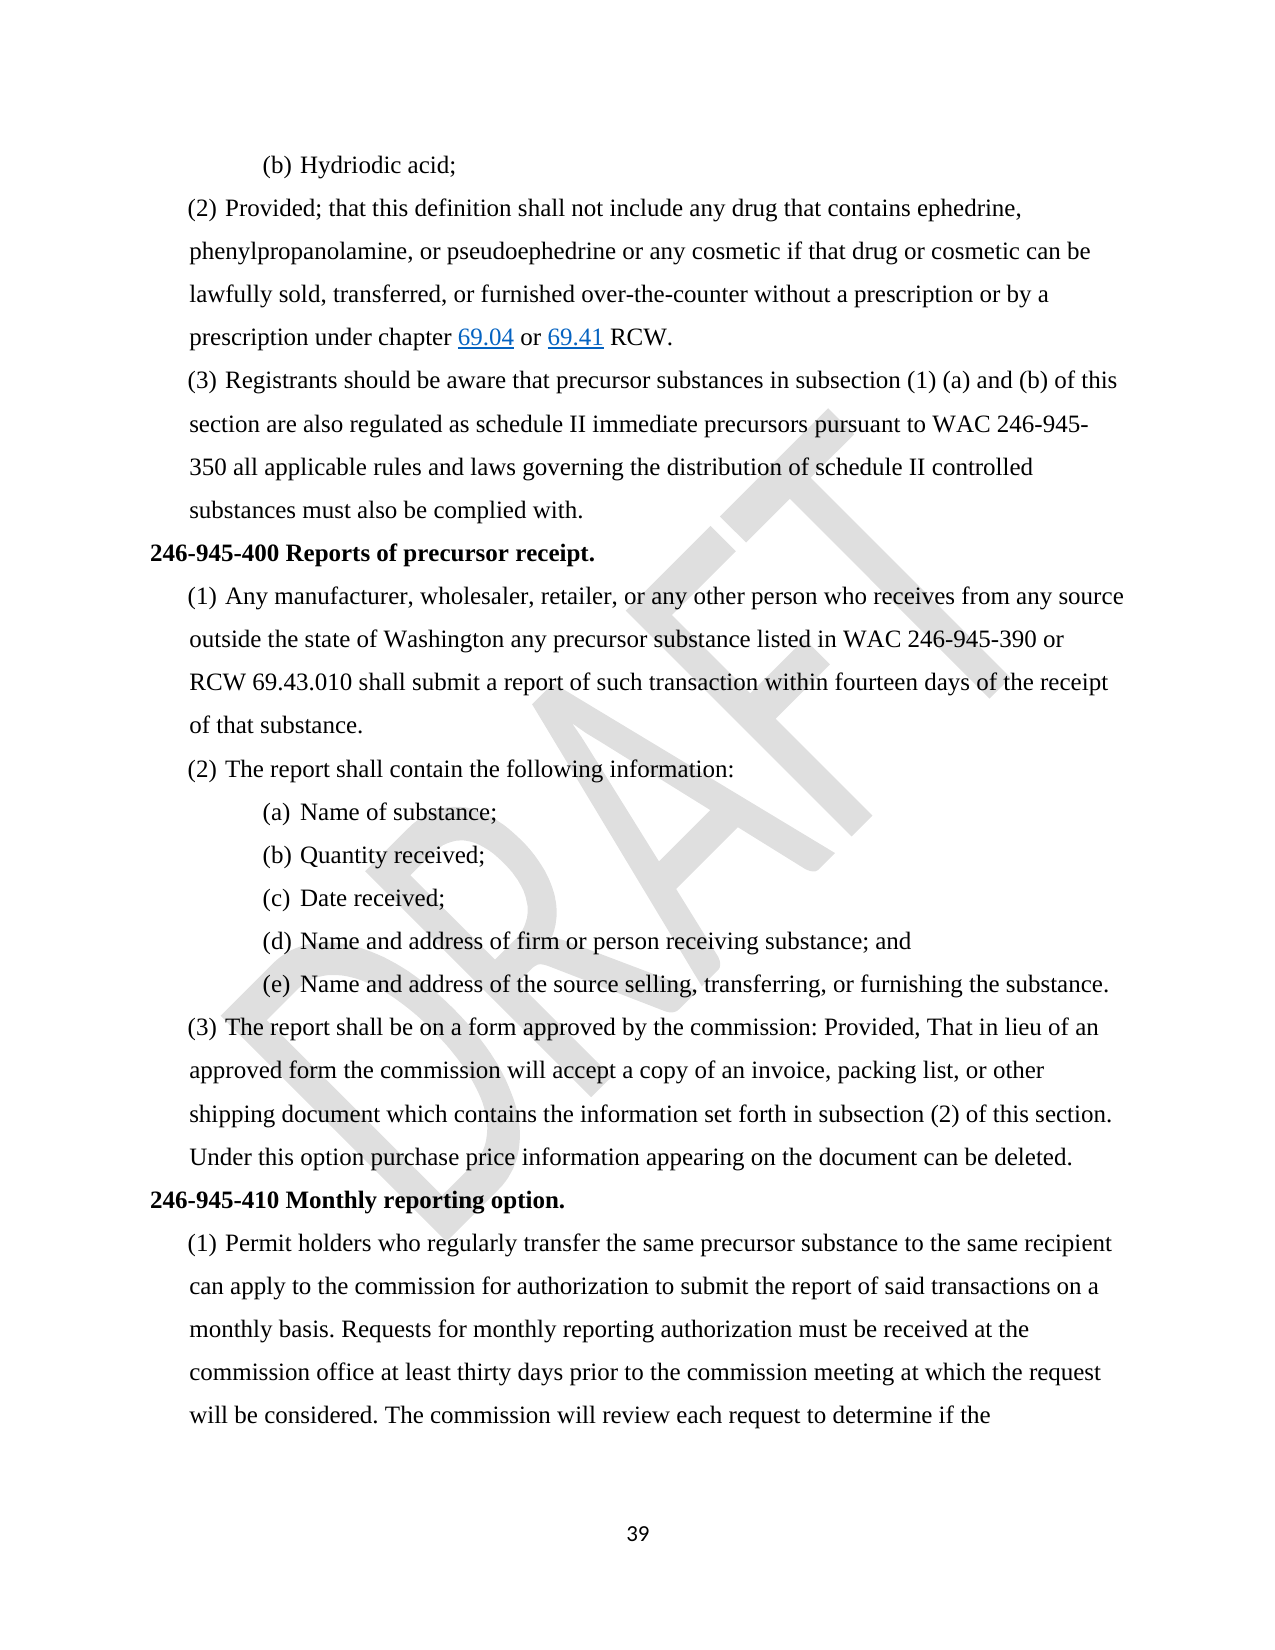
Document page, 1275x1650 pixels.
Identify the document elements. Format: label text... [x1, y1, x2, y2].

list Hydriodic acid; [262, 150, 1125, 179]
list Name and address of firm or person receiving substance; and [262, 926, 1125, 955]
list Any manufacturer, wholesaler, retailer, or any other person who receives from any source outside the state of Washington any precursor substance listed in WAC 246-945-390 or RCW 69.43.010 shall submit a report of such transaction within fourteen days of the receipt of that substance. [187, 581, 1125, 739]
list Name of substance; [262, 797, 1125, 826]
list The report shall be on a form approved by the commission: Provided, That in lieu of an approved form the commission will accept a copy of an invoice, packing list, or other shipping document which contains the information set forth in subsection (2) of this section. Under this option purchase price information appearing on the document can be deleted. [187, 1012, 1125, 1171]
list Provided; that this definition shall not include any drug that contains ephedrine, phenylpropanolamine, or pseudoephedrine or any cosmetic if that drug or cosmetic can be lawfully sold, transferred, or furnished over-the-counter without a prescription or by a prescription under chapter 69.04 or 69.41 RCW. [187, 193, 1125, 351]
text 246-945-410 Monthly reporting option. [150, 1185, 1125, 1214]
list Quantity received; [262, 840, 1125, 869]
list Name and address of the source selling, transferring, or furnishing the substance. [262, 969, 1125, 998]
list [187, 1228, 1125, 1429]
list Registrants should be aware that precursor substances in subsection (1) (a) and (b) of this section are also regulated as schedule II immediate precursors pursuant to WAC 246-945-350 all applicable rules and laws governing the distribution of schedule II controlled substances must also be complied with. [187, 366, 1125, 524]
text 246-945-400 Reports of precursor receipt. [150, 538, 1125, 567]
list Date received; [262, 883, 1125, 912]
list The report shall contain the following information: [187, 754, 1125, 782]
